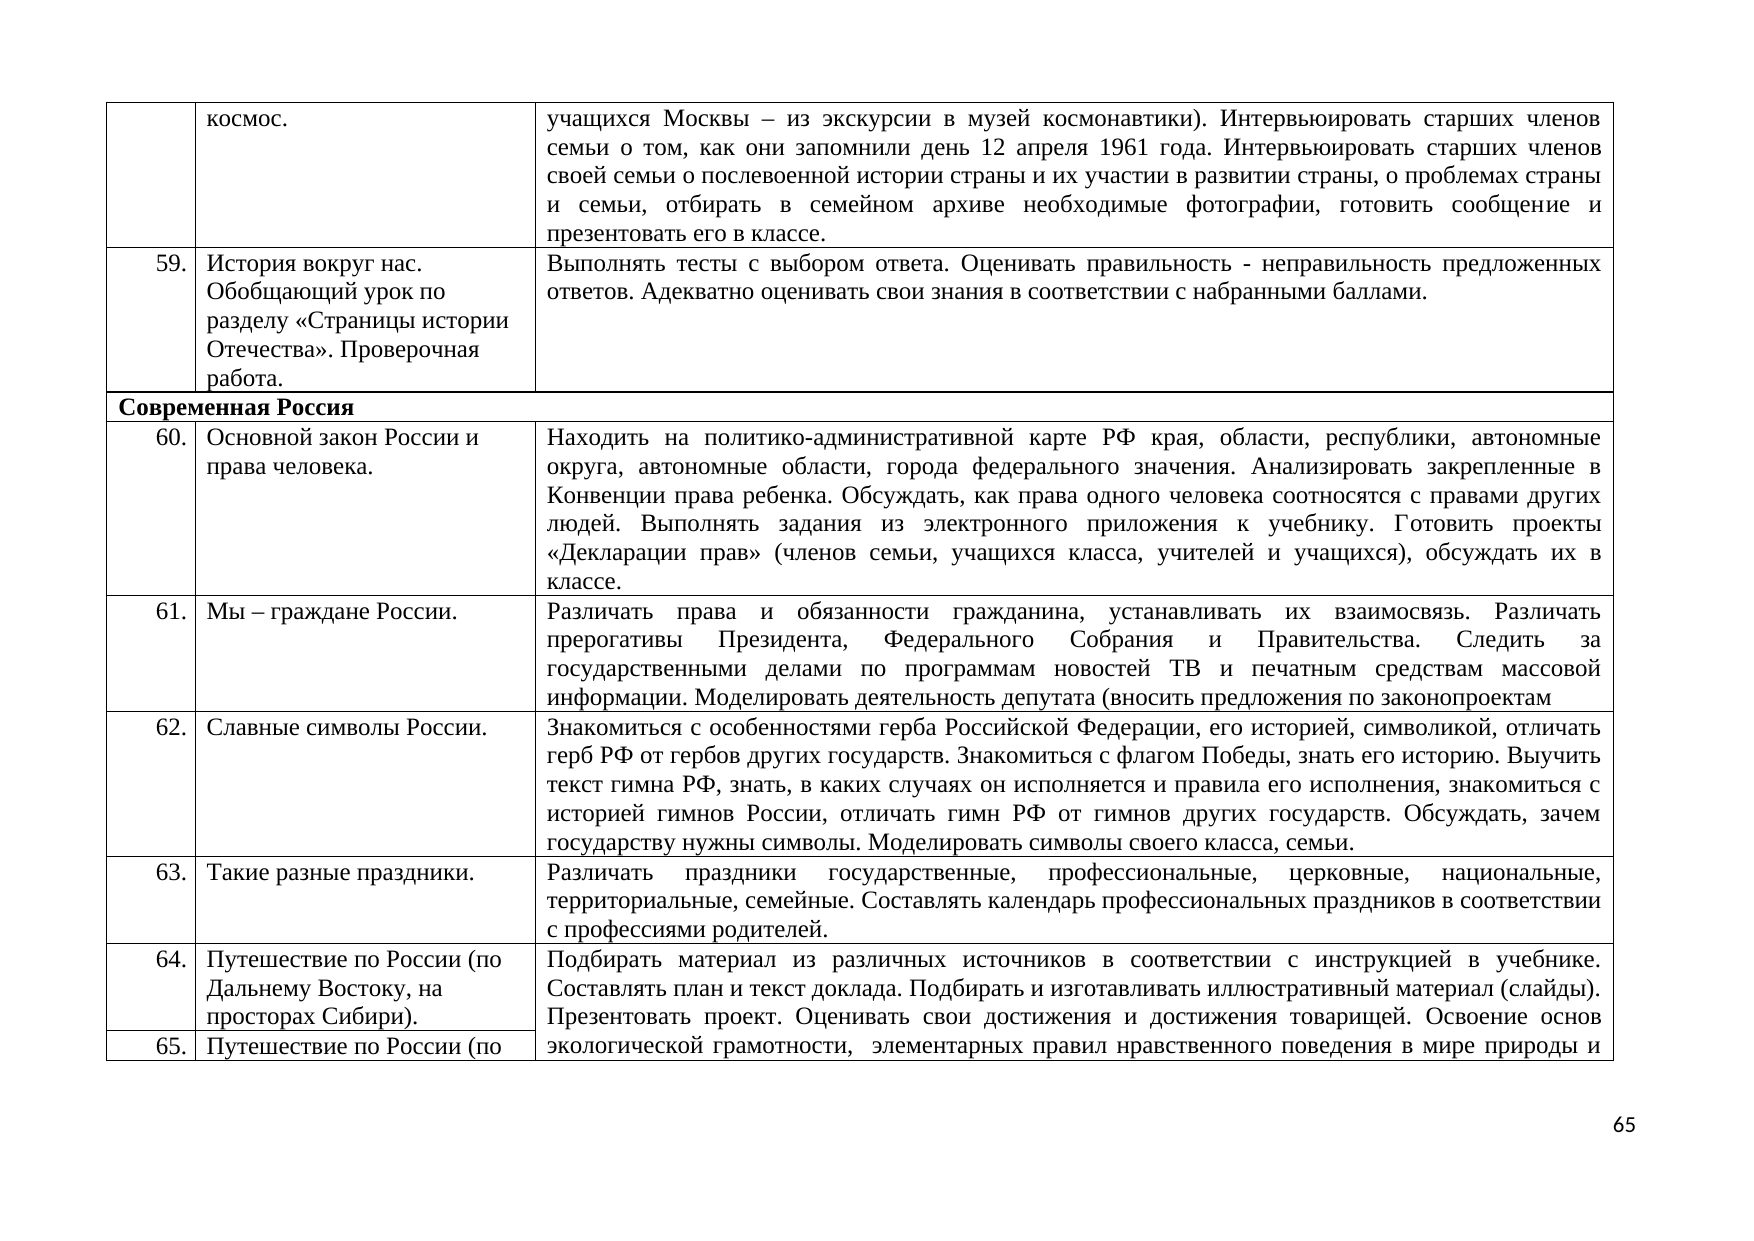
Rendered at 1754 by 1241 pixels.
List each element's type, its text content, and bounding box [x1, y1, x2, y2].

table_cell [107, 712, 195, 856]
table_cell Современная Россия [107, 393, 1613, 421]
table_cell Знакомиться с особенностями герба Российской Федерации, его историей, символикой, отличать герб РФ от гербов других государств. Знакомиться с флагом Победы, знать его историю. Выучить текст гимна РФ, знать, в каких случаях он исполняется и правила его исполнения, знакомиться с историей гимнов России, отличать гимн РФ от гимнов других государств. Обсуждать, зачем государству нужны символы. Моделировать символы своего класса, семьи. [536, 712, 1613, 856]
table_cell Основной закон России и права человека. [196, 422, 535, 595]
table_cell История вокруг нас. Обобщающий урок по разделу «Страницы истории Отечества». Проверочная работа. [196, 248, 535, 391]
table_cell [196, 1031, 535, 1060]
table_cell Находить на политико-административной карте РФ края, области, республики, автономные округа, автономные области, города федерального значения. Анализировать закрепленные в Конвенции права ребенка. Обсуждать, как права одного человека соотносятся с правами других людей. Выполнять задания из электронного приложения к учебнику. Готовить проекты «Декларации прав» (членов семьи, учащихся класса, учителей и учащихся), обсуждать их в классе. [536, 422, 1613, 595]
table_cell Путешествие по России (по Дальнему Востоку, на просторах Сибири). [196, 944, 535, 1030]
table_cell Различать праздники государственные, профессиональные, церковные, национальные, территориальные, семейные. Составлять календарь профессиональных праздников в соответствии с профессиями родителей. [536, 857, 1613, 943]
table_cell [196, 103, 535, 247]
table_cell Такие разные праздники. [196, 857, 535, 943]
table_cell Подбирать материал из различных источников в соответствии с инструкцией в учебнике. Составлять план и текст доклада. Подбирать и изготавливать иллюстративный материал (слайды). Презентовать проект. Оценивать свои достижения и достижения товарищей. Освоение основ экологической грамотности, элементарных правил нравственного поведения в мире природы и людей, норм здоровьесберегающего поведения в природной и социальной среде. [536, 944, 1613, 1060]
table_cell [107, 596, 195, 711]
table_cell [107, 422, 195, 595]
table_cell [107, 944, 195, 1030]
table_cell Различать права и обязанности гражданина, устанавливать их взаимосвязь. Различать прерогативы Президента, Федерального Собрания и Правительства. Следить за государственными делами по программам новостей ТВ и печатным средствам массовой информации. Моделировать деятельность депутата (вносить предложения по законопроектам [536, 596, 1613, 711]
table_cell [107, 248, 195, 391]
table_cell [107, 103, 195, 247]
table_cell Славные символы России. [196, 712, 535, 856]
table_cell Мы – граждане России. [196, 596, 535, 711]
table_cell Выполнять тесты с выбором ответа. Оценивать правильность - неправильность предложенных ответов. Адекватно оценивать свои знания в соответствии с набранными баллами. [536, 248, 1613, 391]
table_cell [107, 1031, 195, 1060]
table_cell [536, 103, 1613, 247]
table_cell [107, 857, 195, 943]
